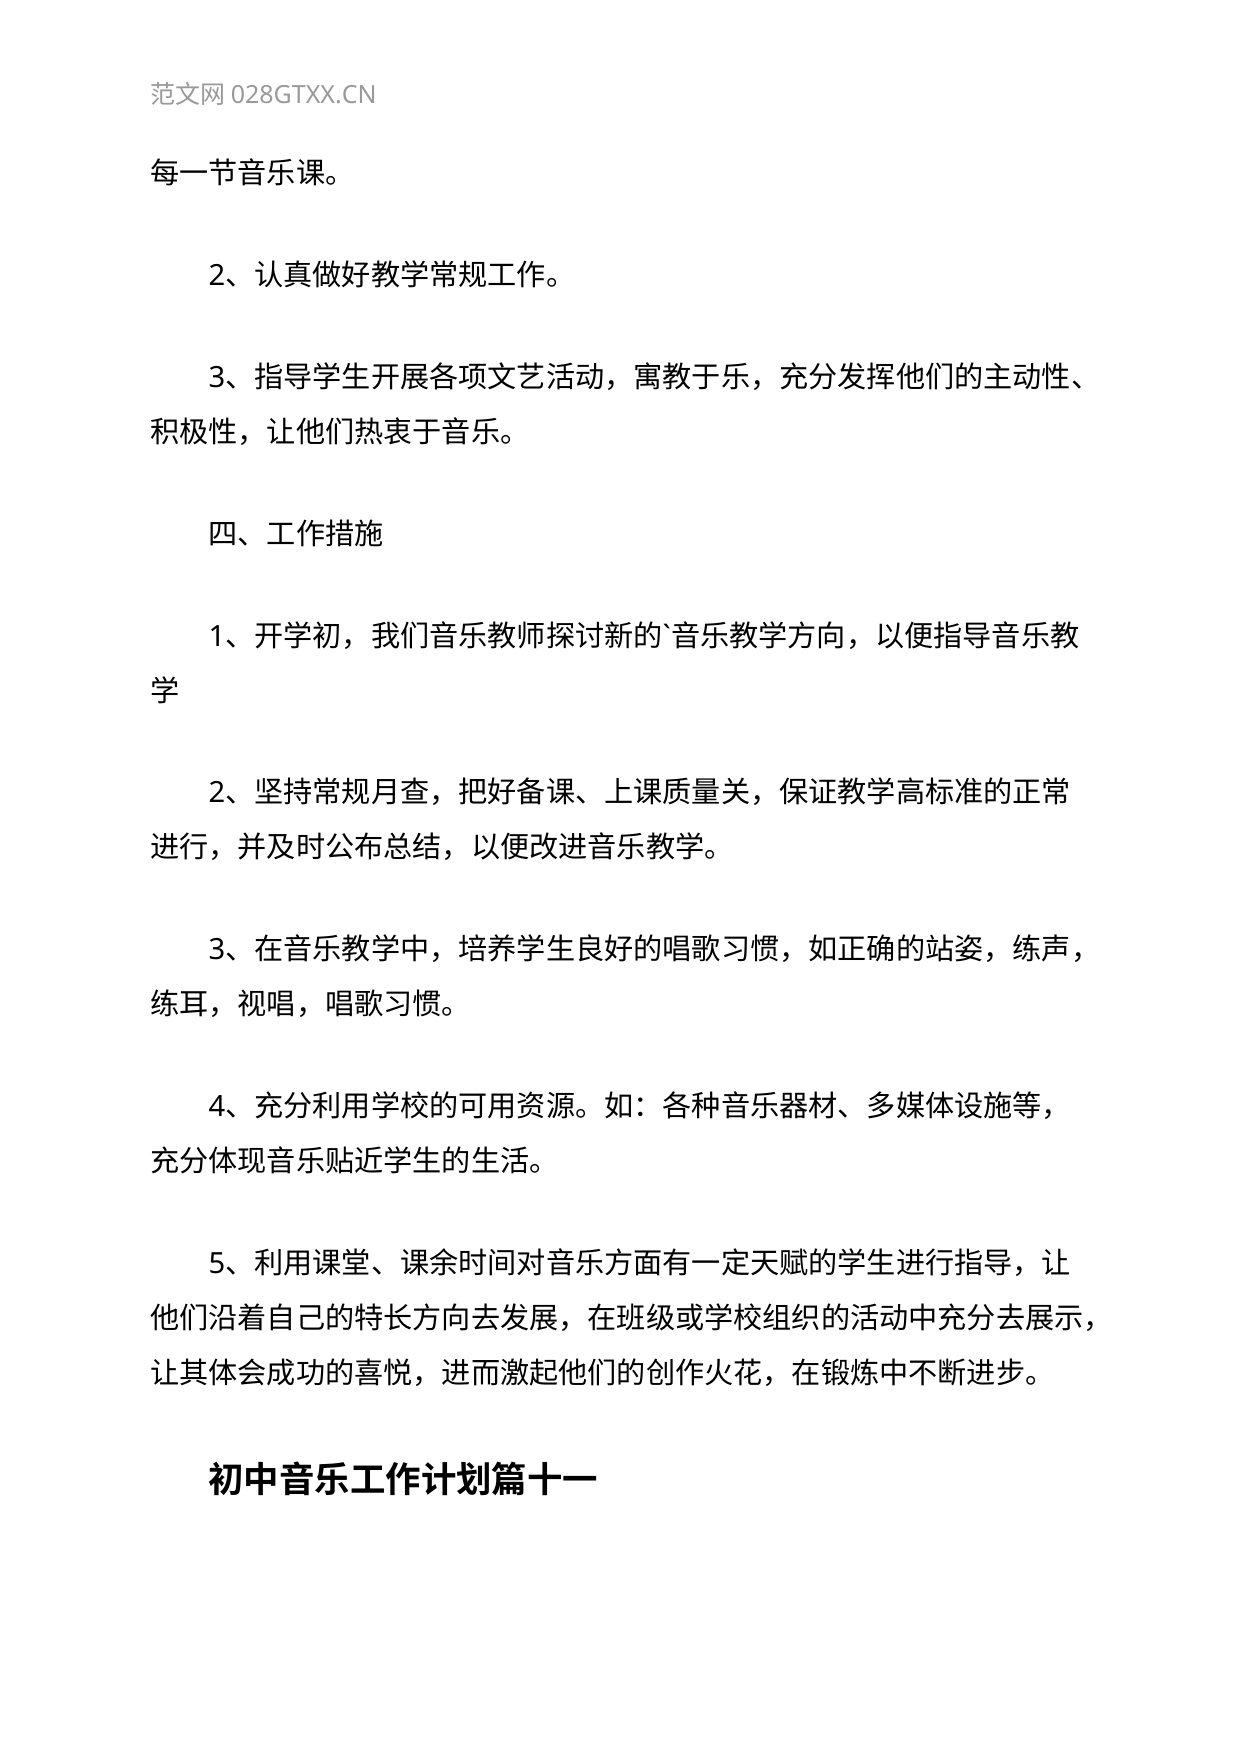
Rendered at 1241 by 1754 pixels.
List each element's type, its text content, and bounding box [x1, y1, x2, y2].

text 四、工作措施 [150, 511, 1090, 553]
text 2、坚持常规月查，把好备课、上课质量关，保证教学高标准的正常进行，并及时公布总结，以便改进音乐教学。 [150, 769, 1090, 866]
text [150, 150, 1090, 192]
text 4、充分利用学校的可用资源。如：各种音乐器材、多媒体设施等，充分体现音乐贴近学生的生活。 [150, 1083, 1090, 1180]
text 2、认真做好教学常规工作。 [150, 252, 1090, 294]
text 初中音乐工作计划篇十一 [150, 1451, 1090, 1502]
text 1、开学初，我们音乐教师探讨新的`音乐教学方向，以便指导音乐教学 [150, 612, 1090, 709]
text 3、指导学生开展各项文艺活动，寓教于乐，充分发挥他们的主动性、积极性，让他们热衷于音乐。 [150, 354, 1090, 451]
text 3、在音乐教学中，培养学生良好的唱歌习惯，如正确的站姿，练声，练耳，视唱，唱歌习惯。 [150, 926, 1090, 1023]
text 5、利用课堂、课余时间对音乐方面有一定天赋的学生进行指导，让他们沿着自己的特长方向去发展，在班级或学校组织的活动中充分去展示，让其体会成功的喜悦，进而激起他们的创作火花，在锻炼中不断进步。 [150, 1239, 1090, 1392]
